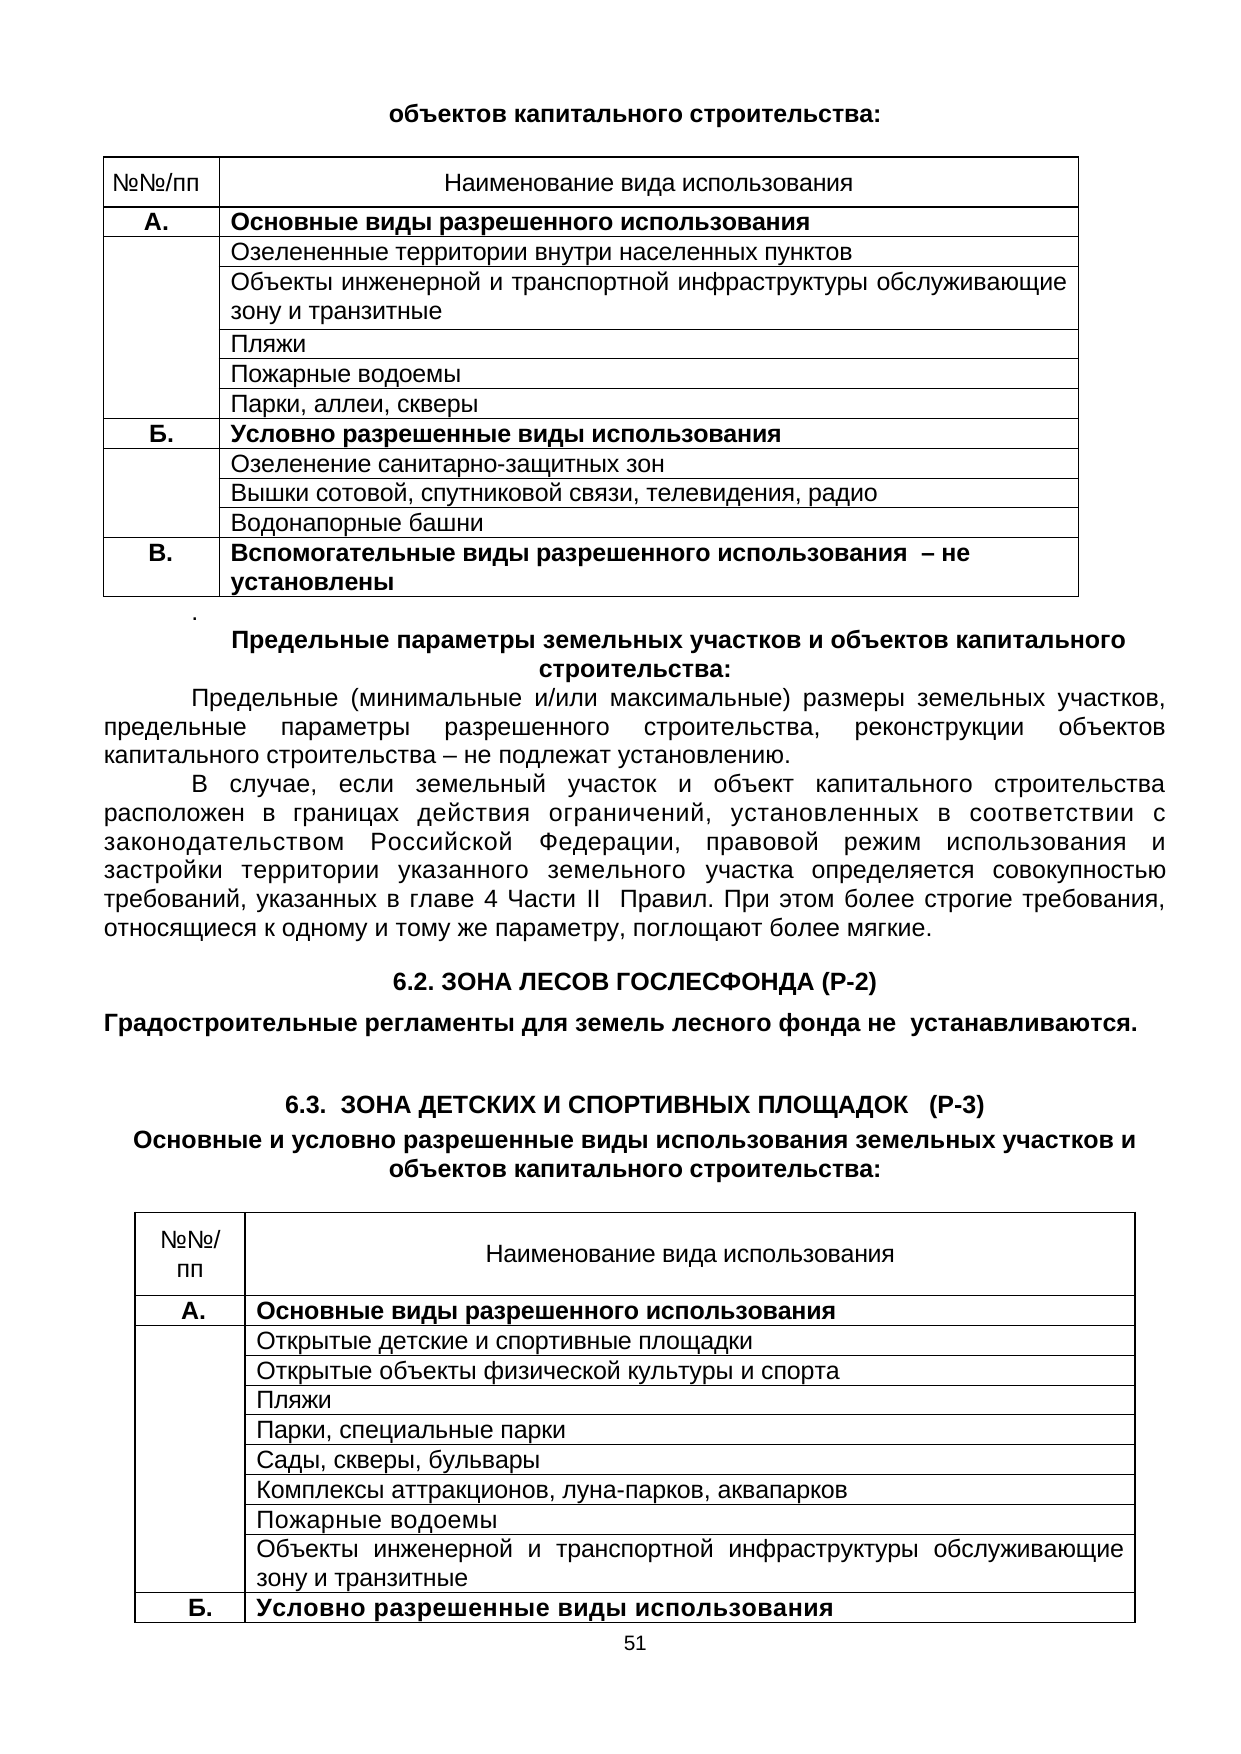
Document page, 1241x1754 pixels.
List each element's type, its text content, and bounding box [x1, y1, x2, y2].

table_cell Открытые объекты физической культуры и спорта [246, 1356, 1134, 1384]
table_cell Парки, аллеи, скверы [220, 389, 1078, 418]
table_cell Условно разрешенные виды использования [246, 1593, 1134, 1622]
table_cell Пляжи [220, 330, 1078, 358]
table_header №№/пп [136, 1213, 244, 1295]
text Градостроительные регламенты для земель лесного фонда не устанавливаются. [103, 1008, 1167, 1037]
table_cell Объекты инженерной и транспортной инфраструктуры обслуживающие зону и транзитные [246, 1535, 1134, 1592]
table_cell Объекты инженерной и транспортной инфраструктуры обслуживающие зону и транзитные [220, 267, 1078, 328]
table_cell Комплексы аттракционов, луна-парков, аквапарков [246, 1475, 1134, 1504]
text 6.2. ЗОНА ЛЕСОВ ГОСЛЕСФОНДА (Р-2) [103, 967, 1166, 995]
table_cell Б. [104, 419, 219, 448]
table_header Наименование вида использования [246, 1213, 1134, 1295]
table_cell Парки, специальные парки [246, 1415, 1134, 1444]
table_cell Открытые детские и спортивные площадки [246, 1326, 1134, 1355]
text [103, 99, 1167, 128]
table_cell Вспомогательные виды разрешенного использования – не установлены [220, 538, 1078, 596]
table_cell Сады, скверы, бульвары [246, 1445, 1134, 1474]
table_cell Б. [136, 1593, 244, 1622]
text . [103, 597, 1167, 625]
table_header Наименование вида использования [220, 158, 1078, 206]
table_header №№/пп [104, 158, 219, 206]
table_cell [104, 449, 219, 537]
table_cell Пляжи [246, 1386, 1134, 1414]
table_cell Водонапорные башни [220, 508, 1078, 537]
text Основные и условно разрешенные виды использования земельных участков и объектов капитального строительства: [103, 1125, 1167, 1183]
table_cell Основные виды разрешенного использования [220, 208, 1078, 236]
text Предельные (минимальные и/или максимальные) размеры земельных участков, предельные параметры разрешенного строительства, реконструкции объектов капитального строительства – не подлежат установлению. [103, 683, 1167, 769]
table_cell Основные виды разрешенного использования [246, 1296, 1134, 1325]
table_cell [136, 1326, 244, 1592]
table_cell Озелененные территории внутри населенных пунктов [220, 237, 1078, 266]
table_cell А. [104, 208, 219, 236]
table_cell [104, 237, 219, 418]
table_cell Условно разрешенные виды использования [220, 419, 1078, 448]
table_cell Пожарные водоемы [220, 359, 1078, 388]
text В случае, если земельный участок и объект капитального строительства расположен в границах действия ограничений, установленных в соответствии с законодательством Российской Федерации, правовой режим использования и застройки территории указанного земельного участка определяется совокупностью требований, указанных в главе 4 Части II Правил. При этом более строгие требования, относящиеся к одному и тому же параметру, поглощают более мягкие. [103, 769, 1167, 942]
table_cell Озеленение санитарно-защитных зон [220, 449, 1078, 477]
text 6.3. ЗОНА ДЕТСКИХ И СПОРТИВНЫХ ПЛОЩАДОК (Р-3) [103, 1090, 1166, 1119]
table_cell А. [136, 1296, 244, 1325]
table_cell Вышки сотовой, спутниковой связи, телевидения, радио [220, 479, 1078, 507]
table_cell В. [104, 538, 219, 596]
text Предельные параметры земельных участков и объектов капитального строительства: [103, 625, 1167, 683]
table_cell Пожарные водоемы [246, 1505, 1134, 1533]
